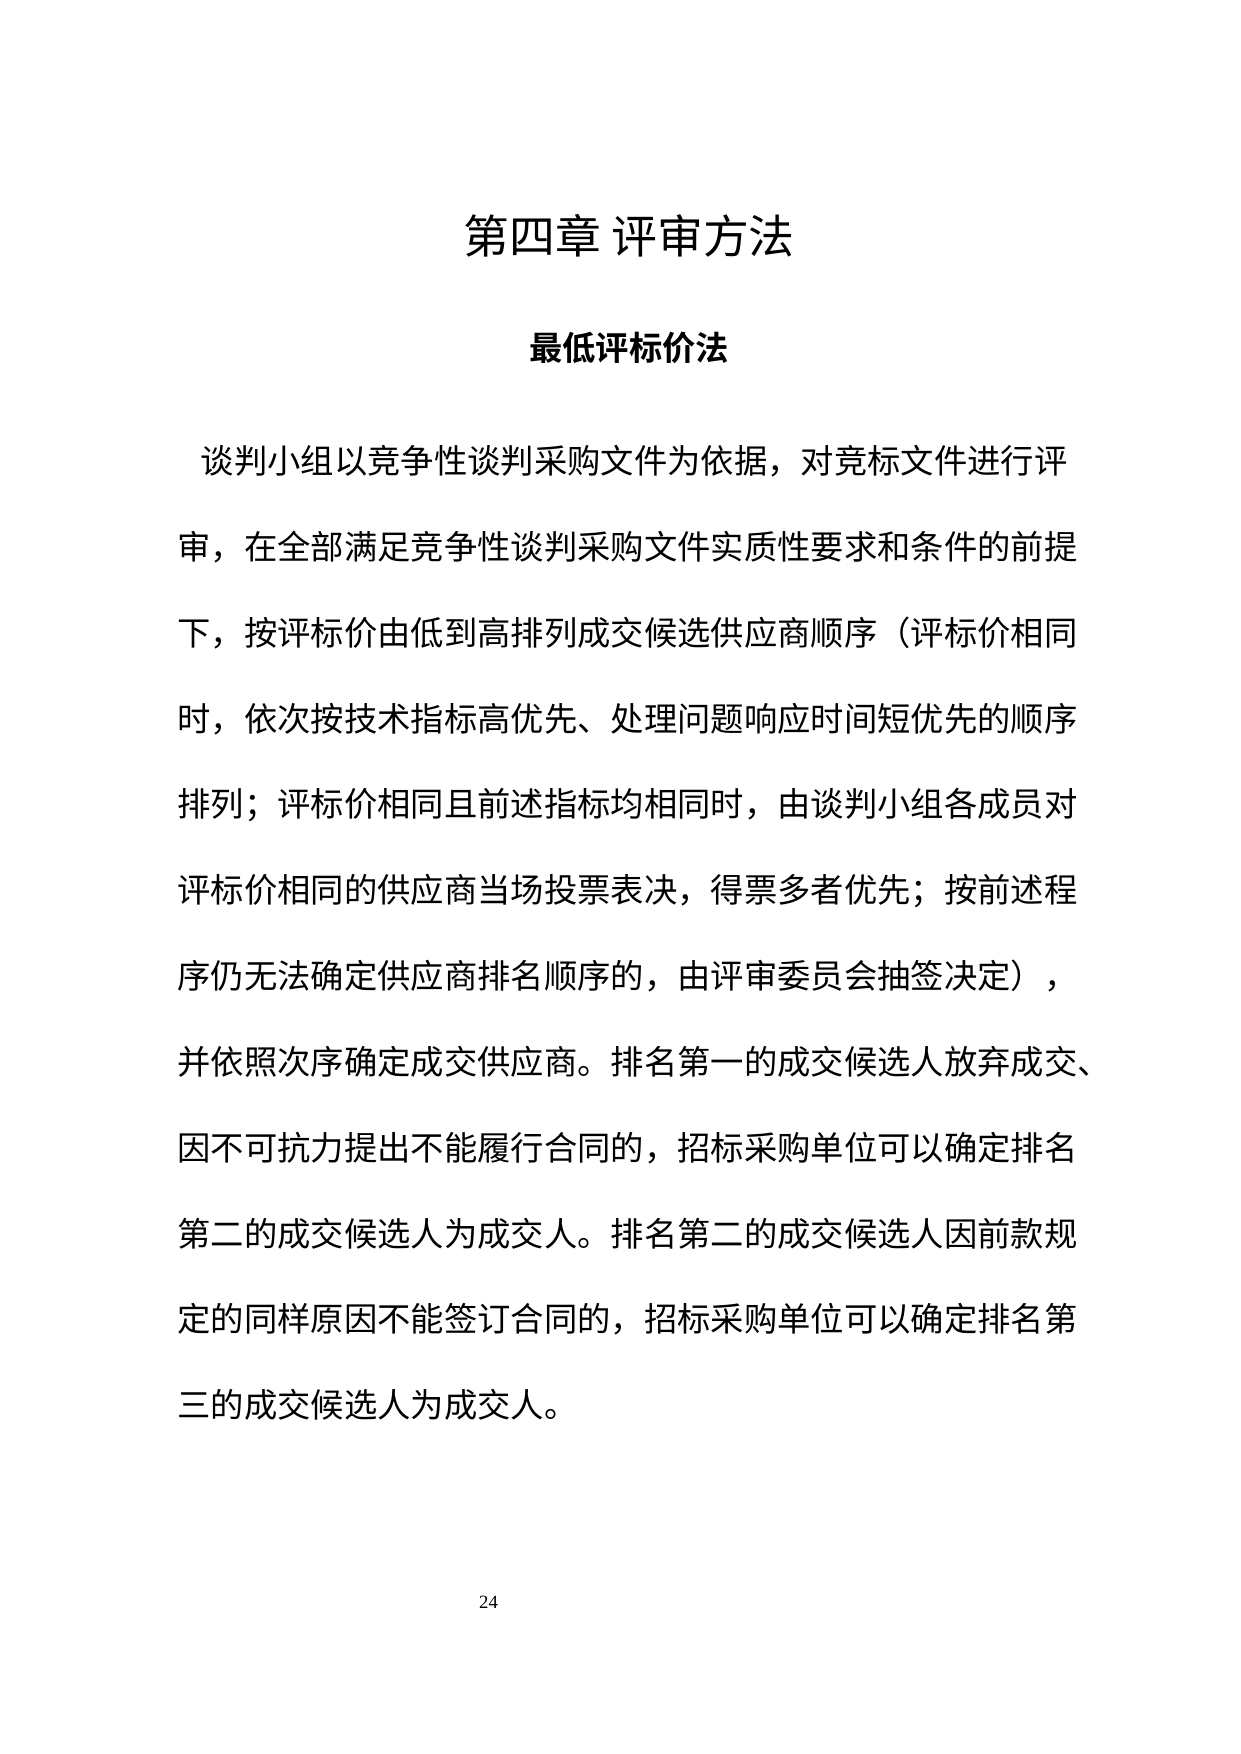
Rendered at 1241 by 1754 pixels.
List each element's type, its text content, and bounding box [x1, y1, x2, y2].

text 第四章 评审方法 [177, 190, 1081, 276]
subtitle 最低评标价法 [177, 303, 1081, 389]
subtitle 谈判小组以竞争性谈判采购文件为依据，对竞标文件进行评审，在全部满足竞争性谈判采购文件实质性要求和条件的前提下，按评标价由低到高排列成交候选供应商顺序（评标价相同时，依次按技术指标高优先、处理问题响应时间短优先的顺序排列；评标价相同且前述指标均相同时，由谈判小组各成员对评标价相同的供应商当场投票表决，得票多者优先；按前述程序仍无法确定供应商排名顺序的，由评审委员会抽签决定），并依照次序确定成交供应商。排名第一的成交候选人放弃成交、因不可抗力提出不能履行合同的，招标采购单位可以确定排名第二的成交候选人为成交人。排名第二的成交候选人因前款规定的同样原因不能签订合同的，招标采购单位可以确定排名第三的成交候选人为成交人。 [177, 416, 1081, 1446]
